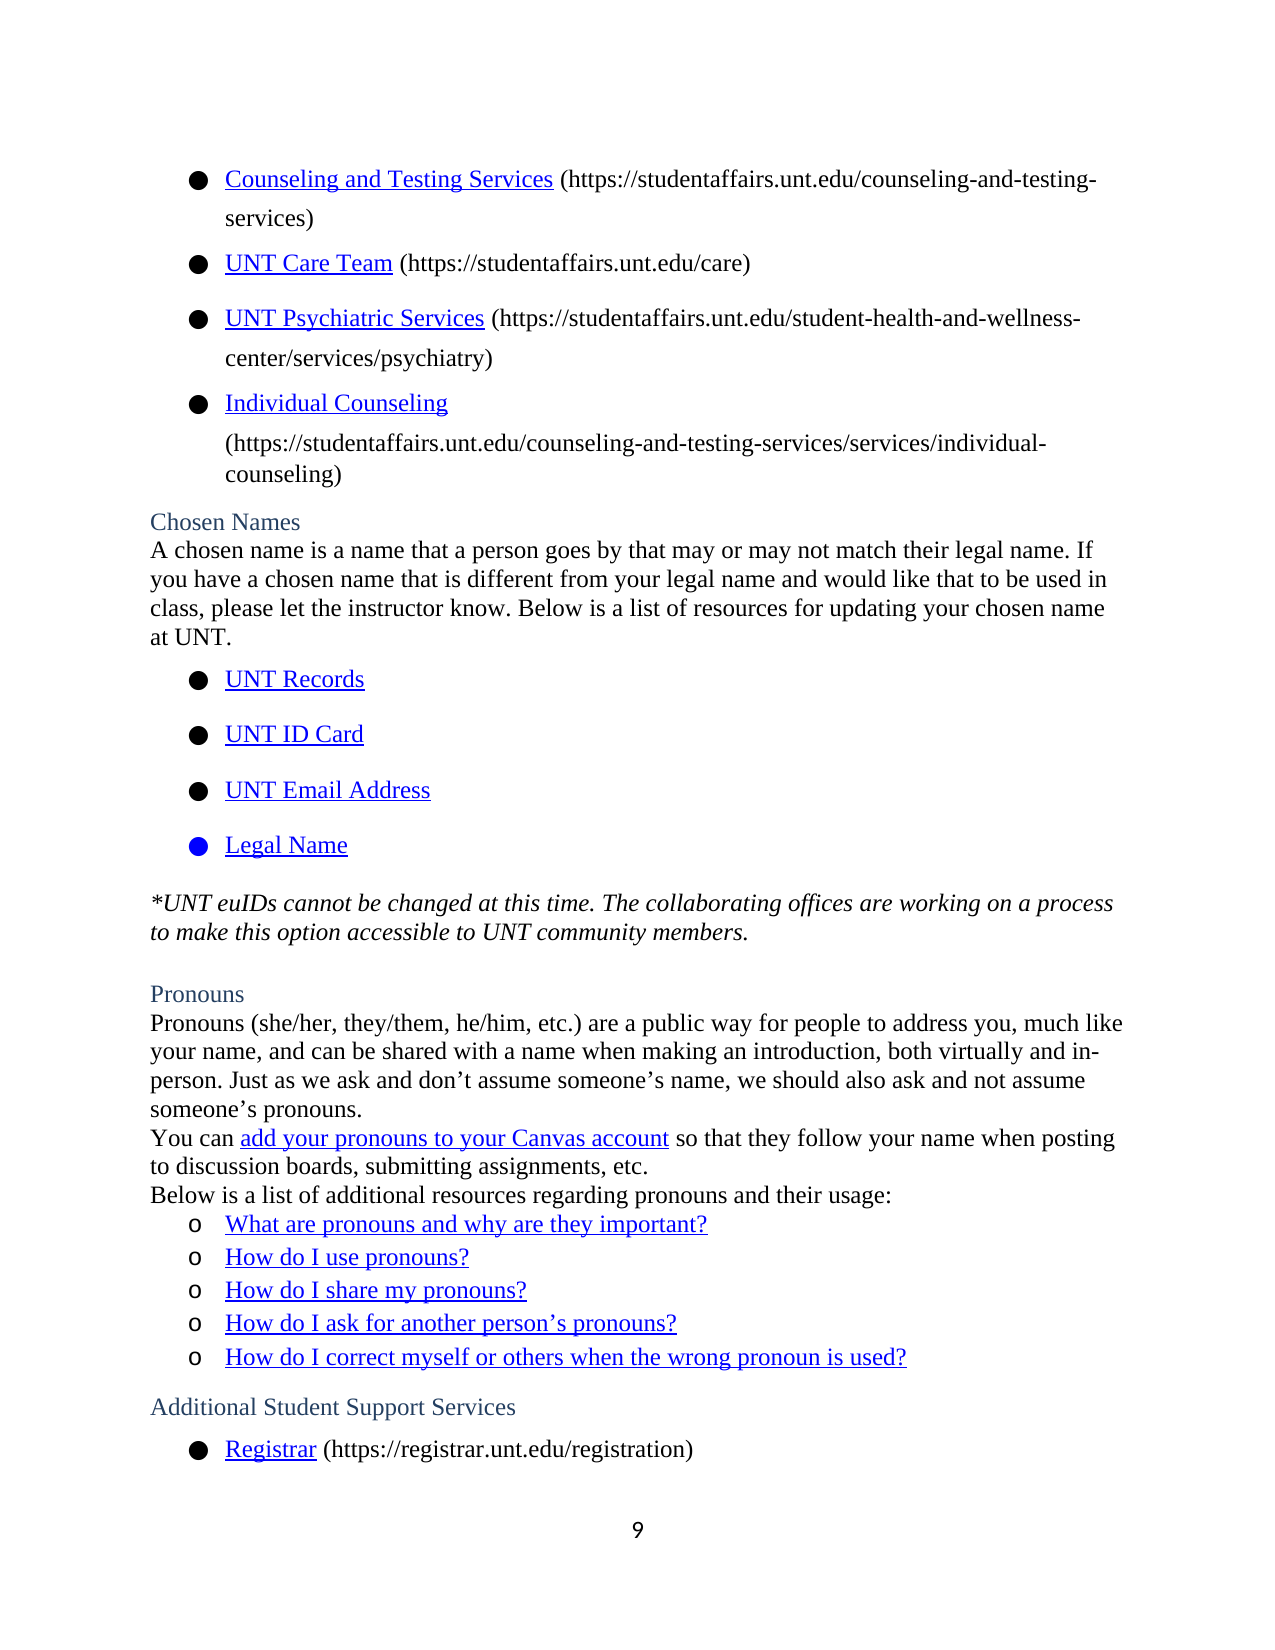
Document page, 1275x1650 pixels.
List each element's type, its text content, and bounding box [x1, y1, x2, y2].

list UNT Care Team (https://studentaffairs.unt.edu/care) [187, 234, 1125, 286]
text A chosen name is a name that a person goes by that may or may not match their legal name. If you have a chosen name that is different from your legal name and would like that to be used in class, please let the instructor know. Below is a list of resources for updating your chosen name at UNT. [150, 536, 1125, 651]
list What are pronouns and why are they important? [187, 1209, 1125, 1240]
list UNT Psychiatric Services (https://studentaffairs.unt.edu/student-health-and-wellness-center/services/psychiatry) [187, 290, 1125, 372]
text You can add your pronouns to your Canvas account so that they follow your name when posting to discussion boards, submitting assignments, etc. [150, 1123, 1125, 1180]
list Counseling and Testing Services (https://studentaffairs.unt.edu/counseling-and-testing-services) [187, 150, 1125, 232]
list Individual Counseling (https://studentaffairs.unt.edu/counseling-and-testing-services/services/individual-counseling) [187, 374, 1125, 488]
text Pronouns (she/her, they/them, he/him, etc.) are a public way for people to address you, much like your name, and can be shared with a name when making an introduction, both virtually and in-person. Just as we ask and don’t assume someone’s name, we should also ask and not assume someone’s pronouns. [150, 1008, 1125, 1123]
list How do I use pronouns? [187, 1242, 1125, 1273]
list How do I ask for another person’s pronouns? [187, 1308, 1125, 1339]
text *UNT euIDs cannot be changed at this time. The collaborating offices are working on a process to make this option accessible to UNT community members. [150, 888, 1125, 946]
list UNT Records [187, 651, 1125, 702]
text Below is a list of additional resources regarding pronouns and their usage: [150, 1180, 1125, 1209]
list How do I share my pronouns? [187, 1275, 1125, 1306]
subtitle Additional Student Support Services [150, 1392, 1125, 1420]
list UNT Email Address [187, 761, 1125, 812]
list Registrar (https://registrar.unt.edu/registration) [187, 1420, 1125, 1472]
list Legal Name [187, 816, 1125, 868]
list How do I correct myself or others when the wrong pronoun is used? [187, 1342, 1125, 1373]
subtitle Chosen Names [150, 507, 1125, 536]
subtitle Pronouns [150, 979, 1125, 1008]
list UNT ID Card [187, 706, 1125, 757]
